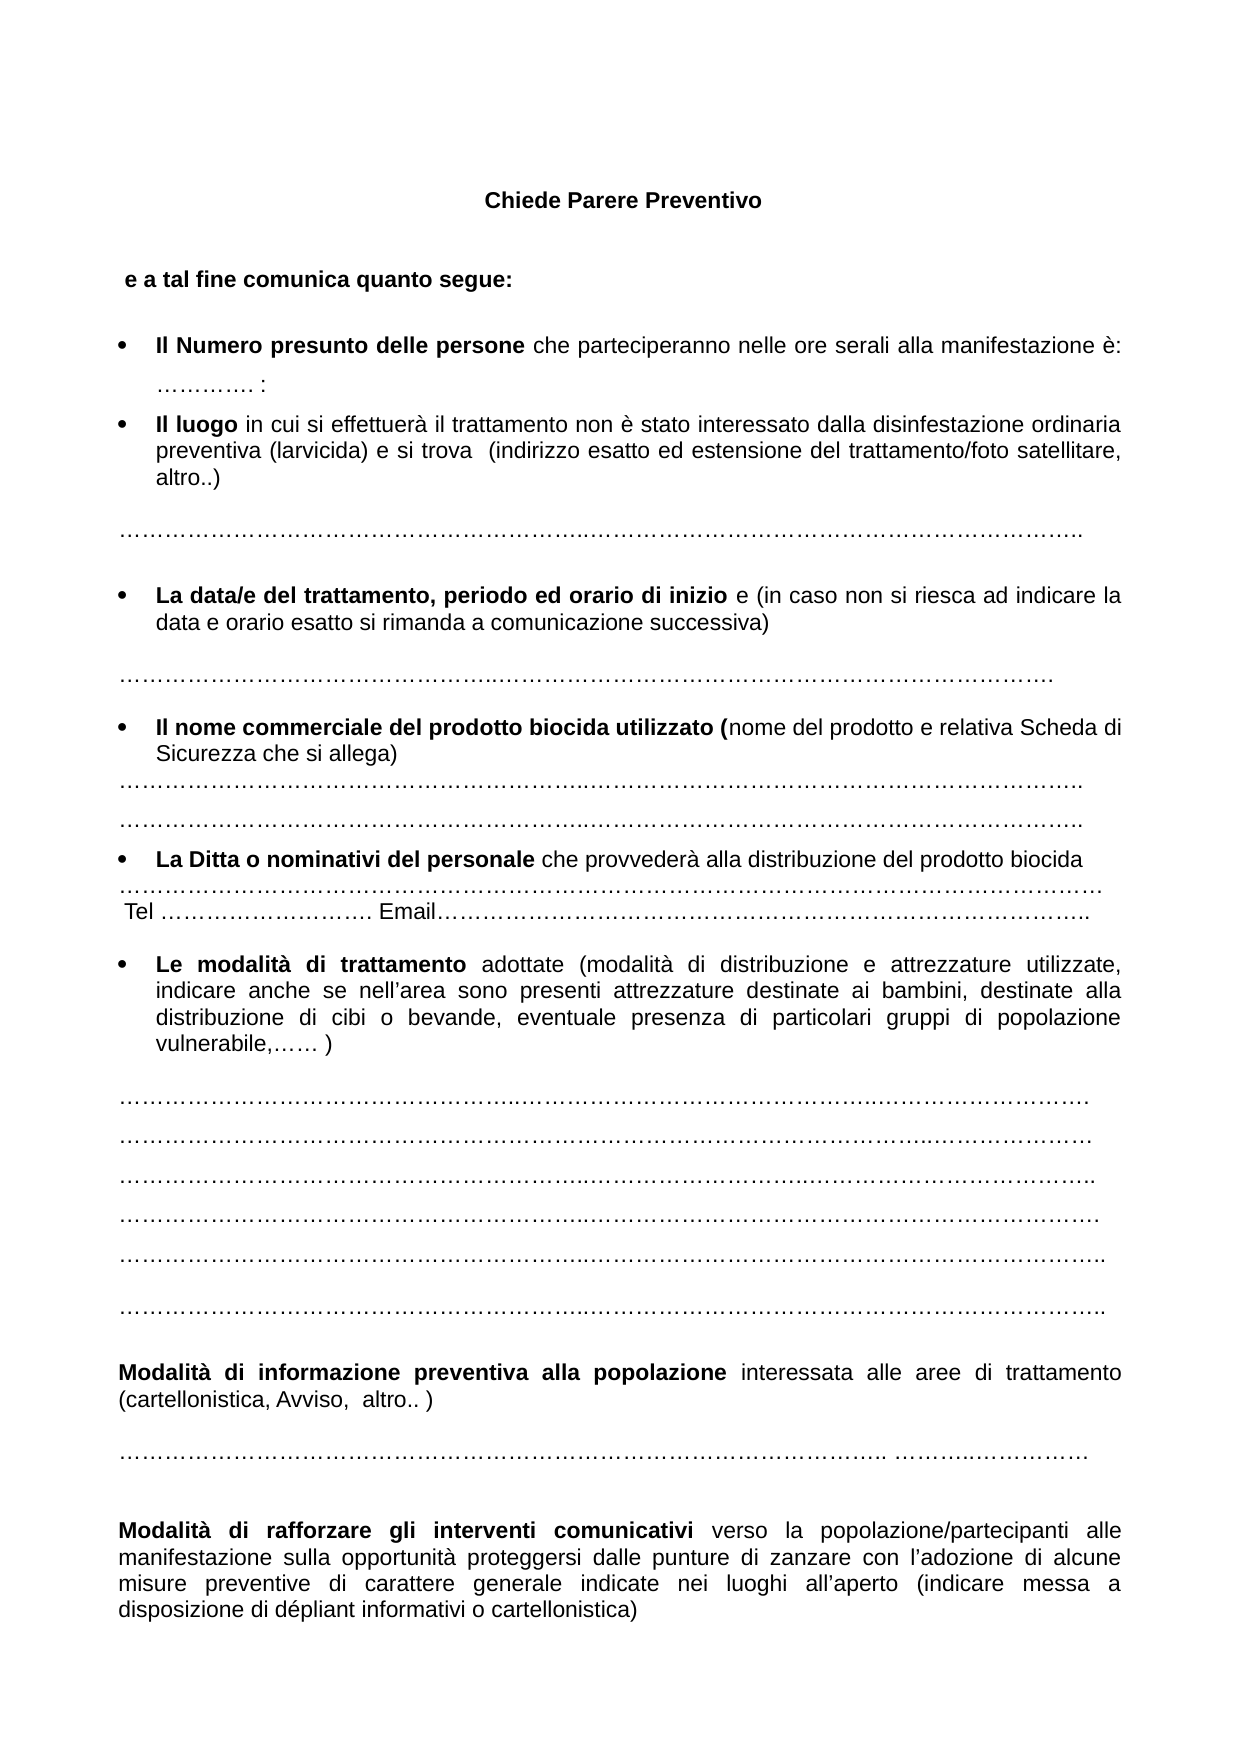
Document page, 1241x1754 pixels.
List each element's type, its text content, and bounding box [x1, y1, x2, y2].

text e a tal fine comunica quanto segue: [118, 266, 1122, 292]
text ……………………………………………………………………………………….. ………..…………… [118, 1438, 1122, 1464]
list Le modalità di trattamento adottate (modalità di distribuzione e attrezzature utilizzate, indicare anche se nell’area sono presenti attrezzature destinate ai bambini, destinate alla distribuzione di cibi o bevande, eventuale presenza di particolari gruppi di popolazione vulnerabile,…… ) [118, 951, 1122, 1056]
text ……………………………………………………..…………………………………………………………. [118, 1201, 1122, 1227]
text ……………………………………………..………………………………………..………………………. [118, 1083, 1122, 1109]
text Chiede Parere Preventivo [118, 187, 1122, 213]
text ……………………………………………………..……………………………………………………….. [118, 516, 1122, 543]
list Il luogo in cui si effettuerà il trattamento non è stato interessato dalla disinfestazione ordinaria preventiva (larvicida) e si trova (indirizzo esatto ed estensione del trattamento/foto satellitare, altro..) [118, 411, 1122, 490]
text ……………………………………………………..………………………..……………………………….. [118, 1162, 1122, 1188]
text Modalità di rafforzare gli interventi comunicativi verso la popolazione/partecipanti alle manifestazione sulla opportunità proteggersi dalle punture di zanzare con l’adozione di alcune misure preventive di carattere generale indicate nei luoghi all’aperto (indicare messa a disposizione di dépliant informativi o cartellonistica) [118, 1517, 1122, 1623]
text ………………………………………………………………………………………………………………… [118, 872, 1122, 898]
text ……………………………………………………..………………………………………………………….. [118, 1293, 1122, 1320]
text …………………………………………..………………………………………………………………. [118, 661, 1122, 687]
text Tel ………………………. Email………………………………………………………………………….. [118, 898, 1122, 924]
list La data/e del trattamento, periodo ed orario di inizio e (in caso non si riesca ad indicare la data e orario esatto si rimanda a comunicazione successiva) [118, 582, 1122, 635]
list Il Numero presunto delle persone che parteciperanno nelle ore serali alla manifestazione è: …………. : [118, 332, 1122, 398]
text ……………………………………………………..……………………………………………………….. [118, 806, 1122, 832]
text ……………………………………………………..……………………………………………………….. [118, 767, 1122, 793]
text ……………………………………………………..………………………………………………………….. [118, 1241, 1122, 1267]
text Modalità di informazione preventiva alla popolazione interessata alle aree di trattamento (cartellonistica, Avviso, altro.. ) [118, 1359, 1122, 1412]
list La Ditta o nominativi del personale che provvederà alla distribuzione del prodotto biocida [118, 846, 1122, 872]
list Il nome commerciale del prodotto biocida utilizzato (nome del prodotto e relativa Scheda di Sicurezza che si allega) [118, 714, 1122, 767]
text ……………………………………………………………………………………………..………………… [118, 1122, 1122, 1148]
